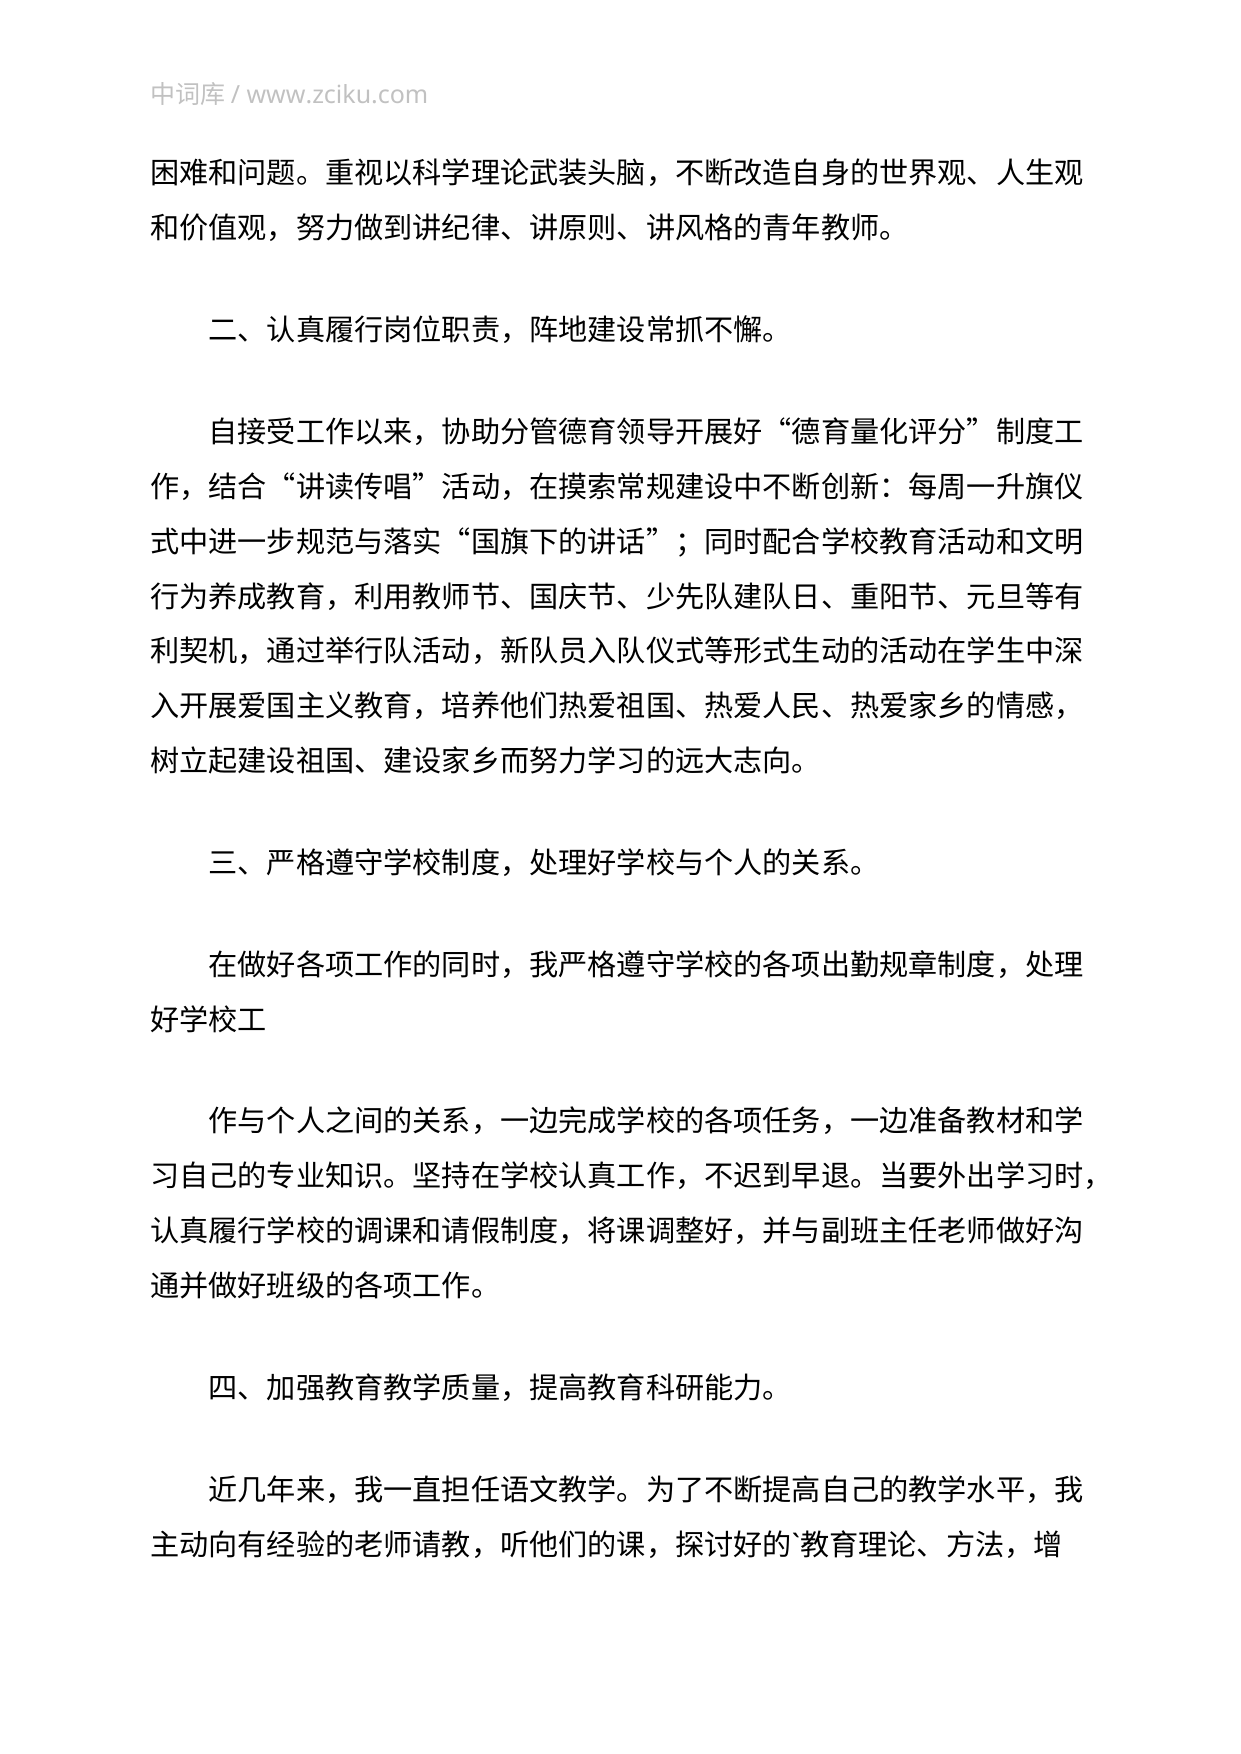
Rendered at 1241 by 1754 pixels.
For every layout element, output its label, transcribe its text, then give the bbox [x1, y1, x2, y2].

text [150, 1466, 1090, 1563]
text 自接受工作以来，协助分管德育领导开展好“德育量化评分”制度工作，结合“讲读传唱”活动，在摸索常规建设中不断创新：每周一升旗仪式中进一步规范与落实“国旗下的讲话”；同时配合学校教育活动和文明行为养成教育，利用教师节、国庆节、少先队建队日、重阳节、元旦等有利契机，通过举行队活动，新队员入队仪式等形式生动的活动在学生中深入开展爱国主义教育，培养他们热爱祖国、热爱人民、热爱家乡的情感，树立起建设祖国、建设家乡而努力学习的远大志向。 [150, 408, 1090, 780]
text 三、严格遵守学校制度，处理好学校与个人的关系。 [150, 839, 1090, 882]
text 二、认真履行岗位职责，阵地建设常抓不懈。 [150, 307, 1090, 349]
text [150, 150, 1090, 247]
text 四、加强教育教学质量，提高教育科研能力。 [150, 1364, 1090, 1407]
text 作与个人之间的关系，一边完成学校的各项任务，一边准备教材和学习自己的专业知识。坚持在学校认真工作，不迟到早退。当要外出学习时，认真履行学校的调课和请假制度，将课调整好，并与副班主任老师做好沟通并做好班级的各项工作。 [150, 1098, 1090, 1305]
text 在做好各项工作的同时，我严格遵守学校的各项出勤规章制度，处理好学校工 [150, 941, 1090, 1038]
